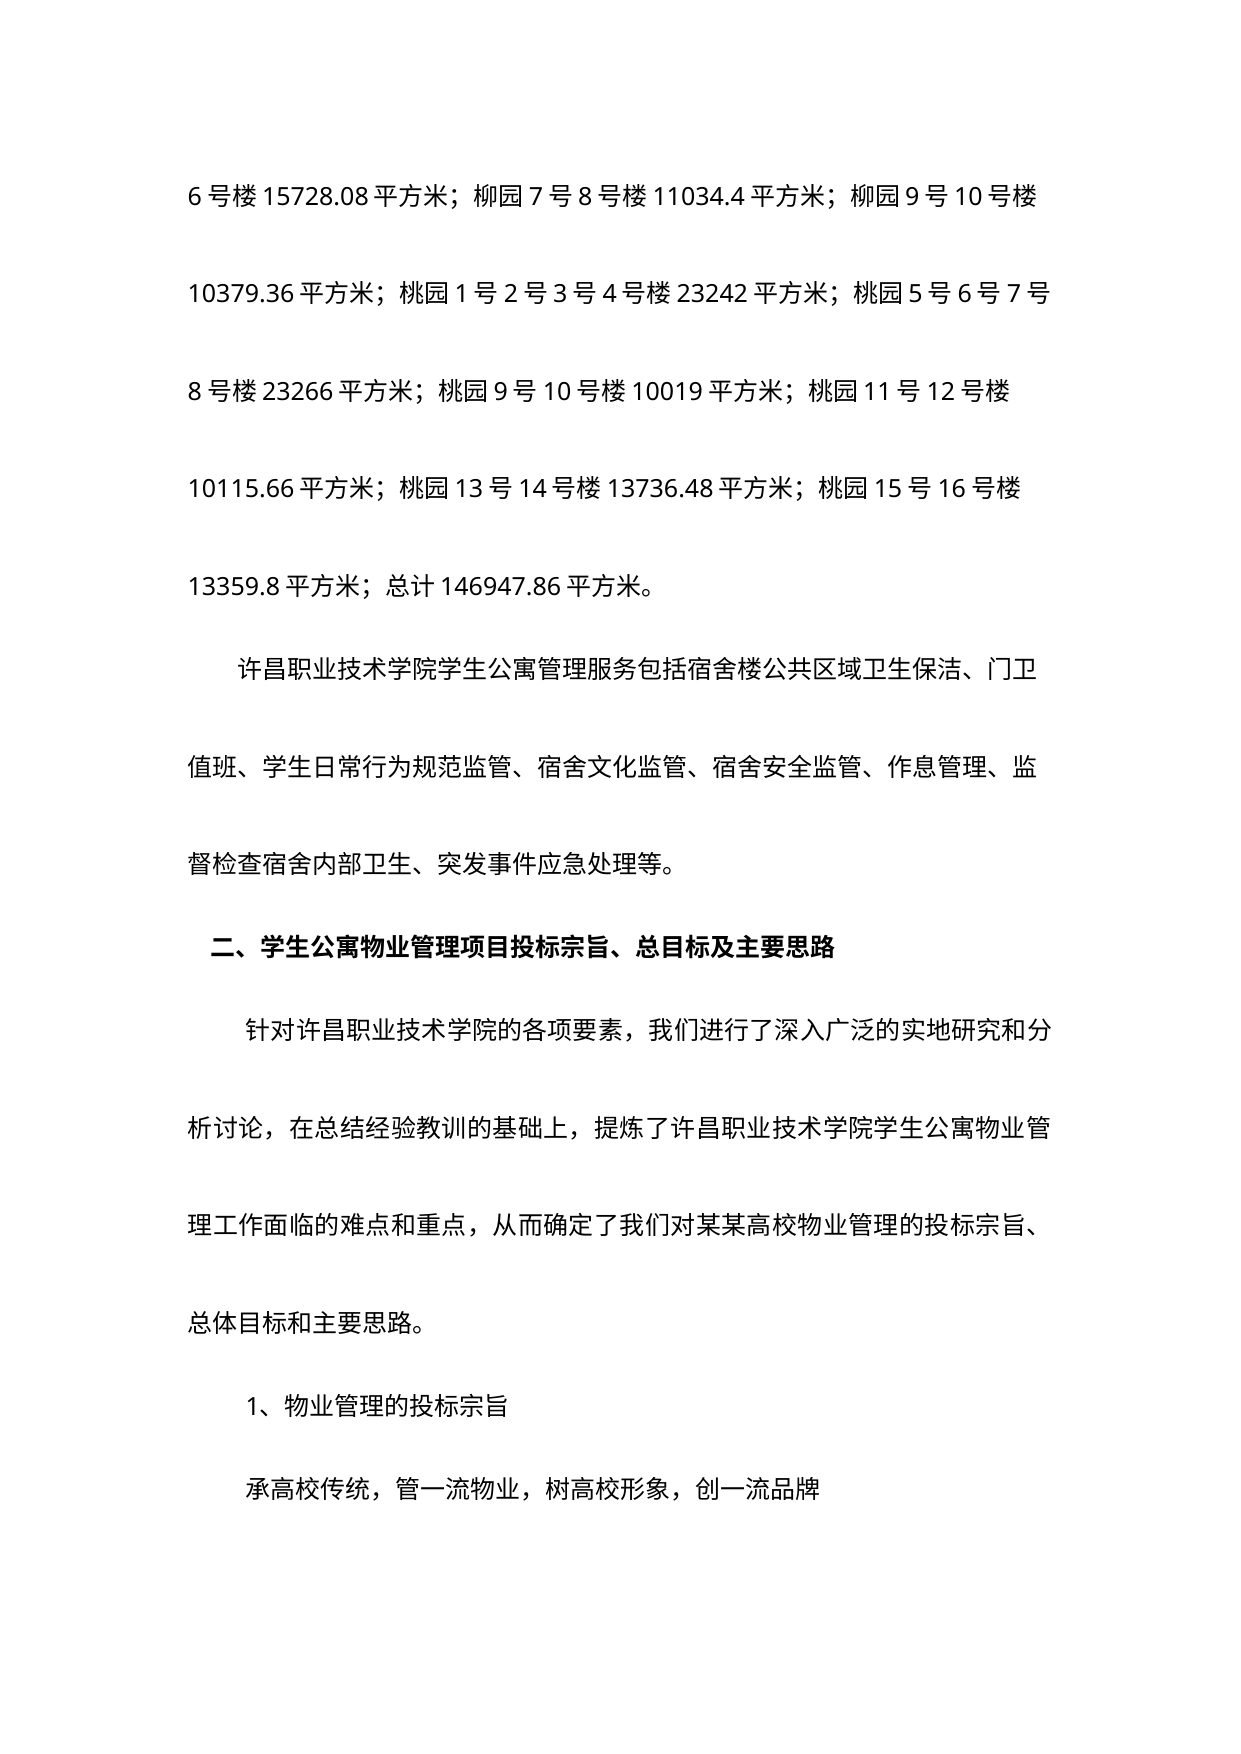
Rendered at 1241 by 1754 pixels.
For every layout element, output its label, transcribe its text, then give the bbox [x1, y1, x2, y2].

text 针对许昌职业技术学院的各项要素，我们进行了深入广泛的实地研究和分析讨论，在总结经验教训的基础上，提炼了许昌职业技术学院学生公寓物业管理工作面临的难点和重点，从而确定了我们对某某高校物业管理的投标宗旨、总体目标和主要思路。 [187, 996, 1053, 1354]
text 承高校传统，管一流物业，树高校形象，创一流品牌 [187, 1455, 1053, 1520]
text 1、物业管理的投标宗旨 [187, 1372, 1053, 1437]
text 二、学生公寓物业管理项目投标宗旨、总目标及主要思路 [187, 913, 1053, 978]
text 许昌职业技术学院学生公寓管理服务包括宿舍楼公共区域卫生保洁、门卫值班、学生日常行为规范监管、宿舍文化监管、宿舍安全监管、作息管理、监督检查宿舍内部卫生、突发事件应急处理等。 [187, 635, 1053, 895]
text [187, 162, 1053, 617]
